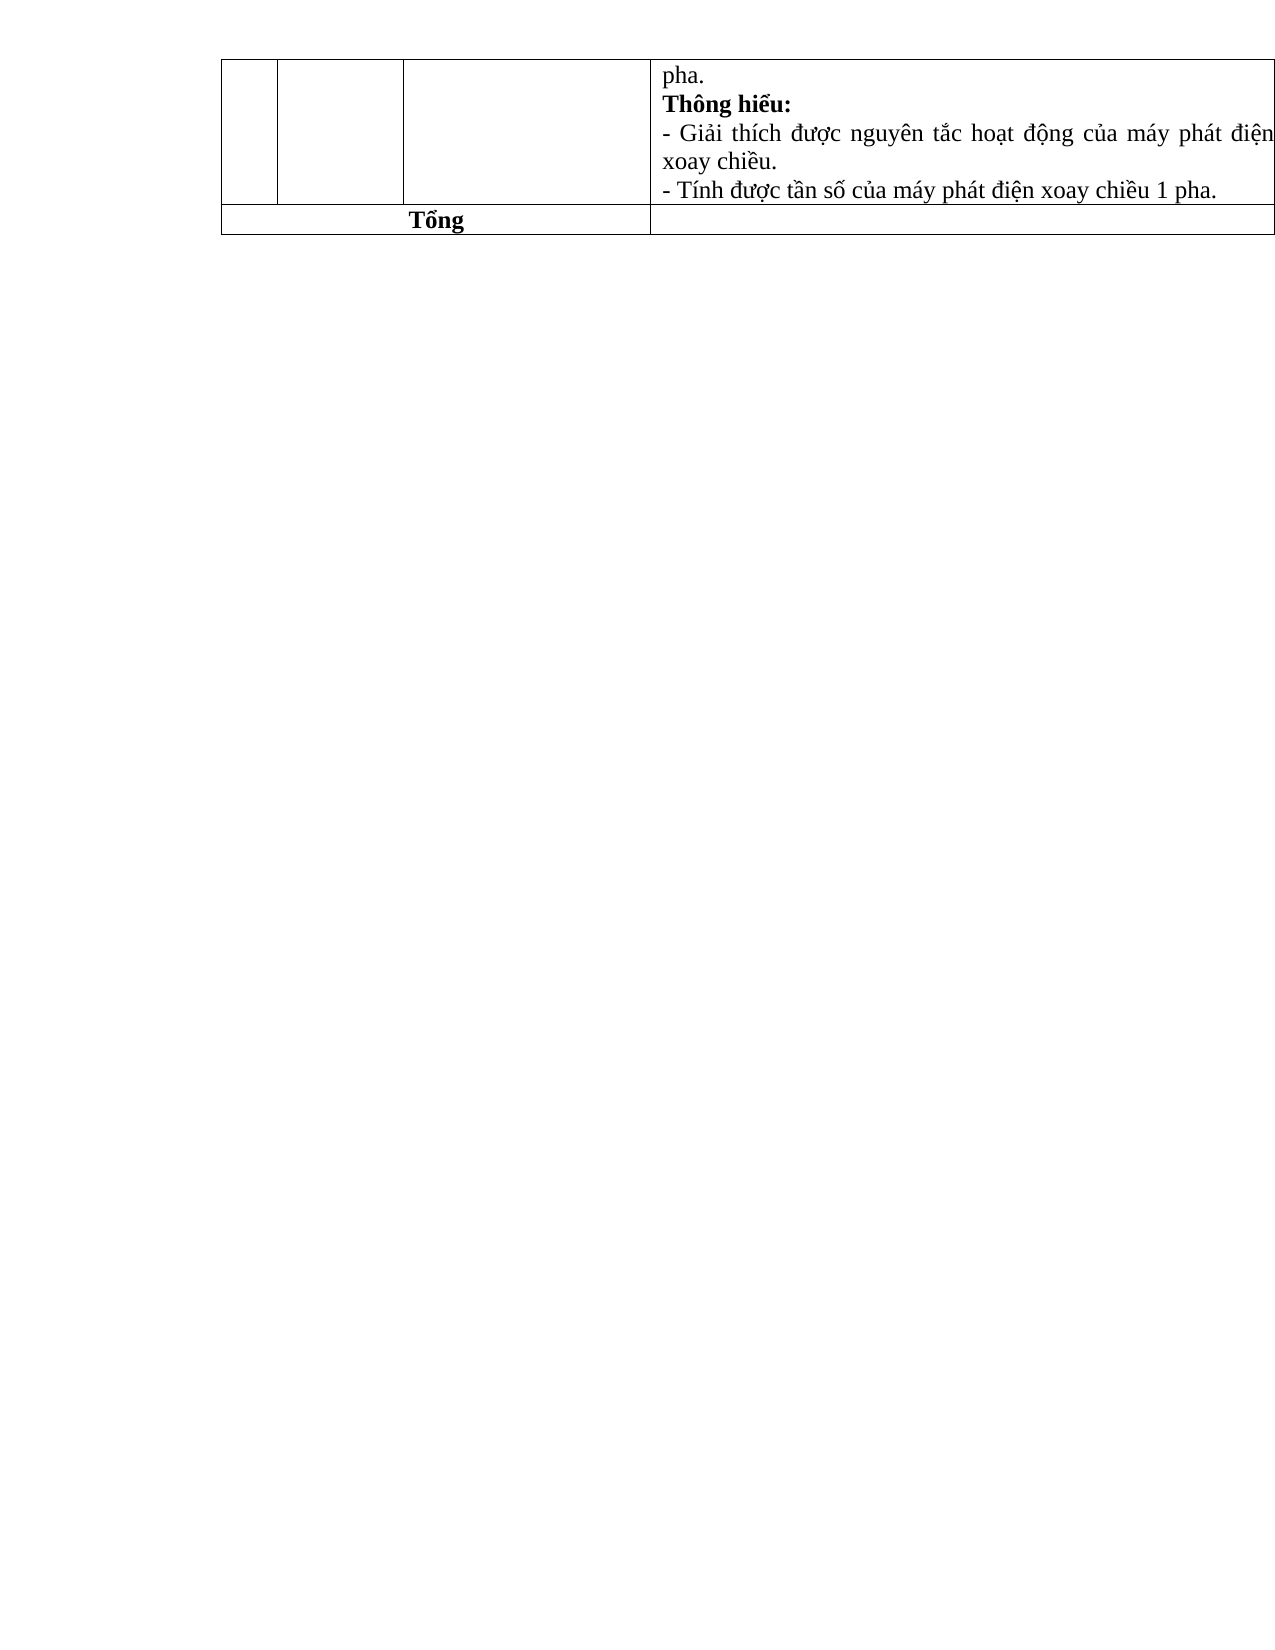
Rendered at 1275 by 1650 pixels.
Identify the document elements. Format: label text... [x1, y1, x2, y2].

table_cell [651, 205, 1274, 234]
table_cell Tổng [222, 205, 650, 234]
table_cell [278, 60, 403, 204]
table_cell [404, 60, 650, 204]
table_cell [651, 60, 1274, 204]
